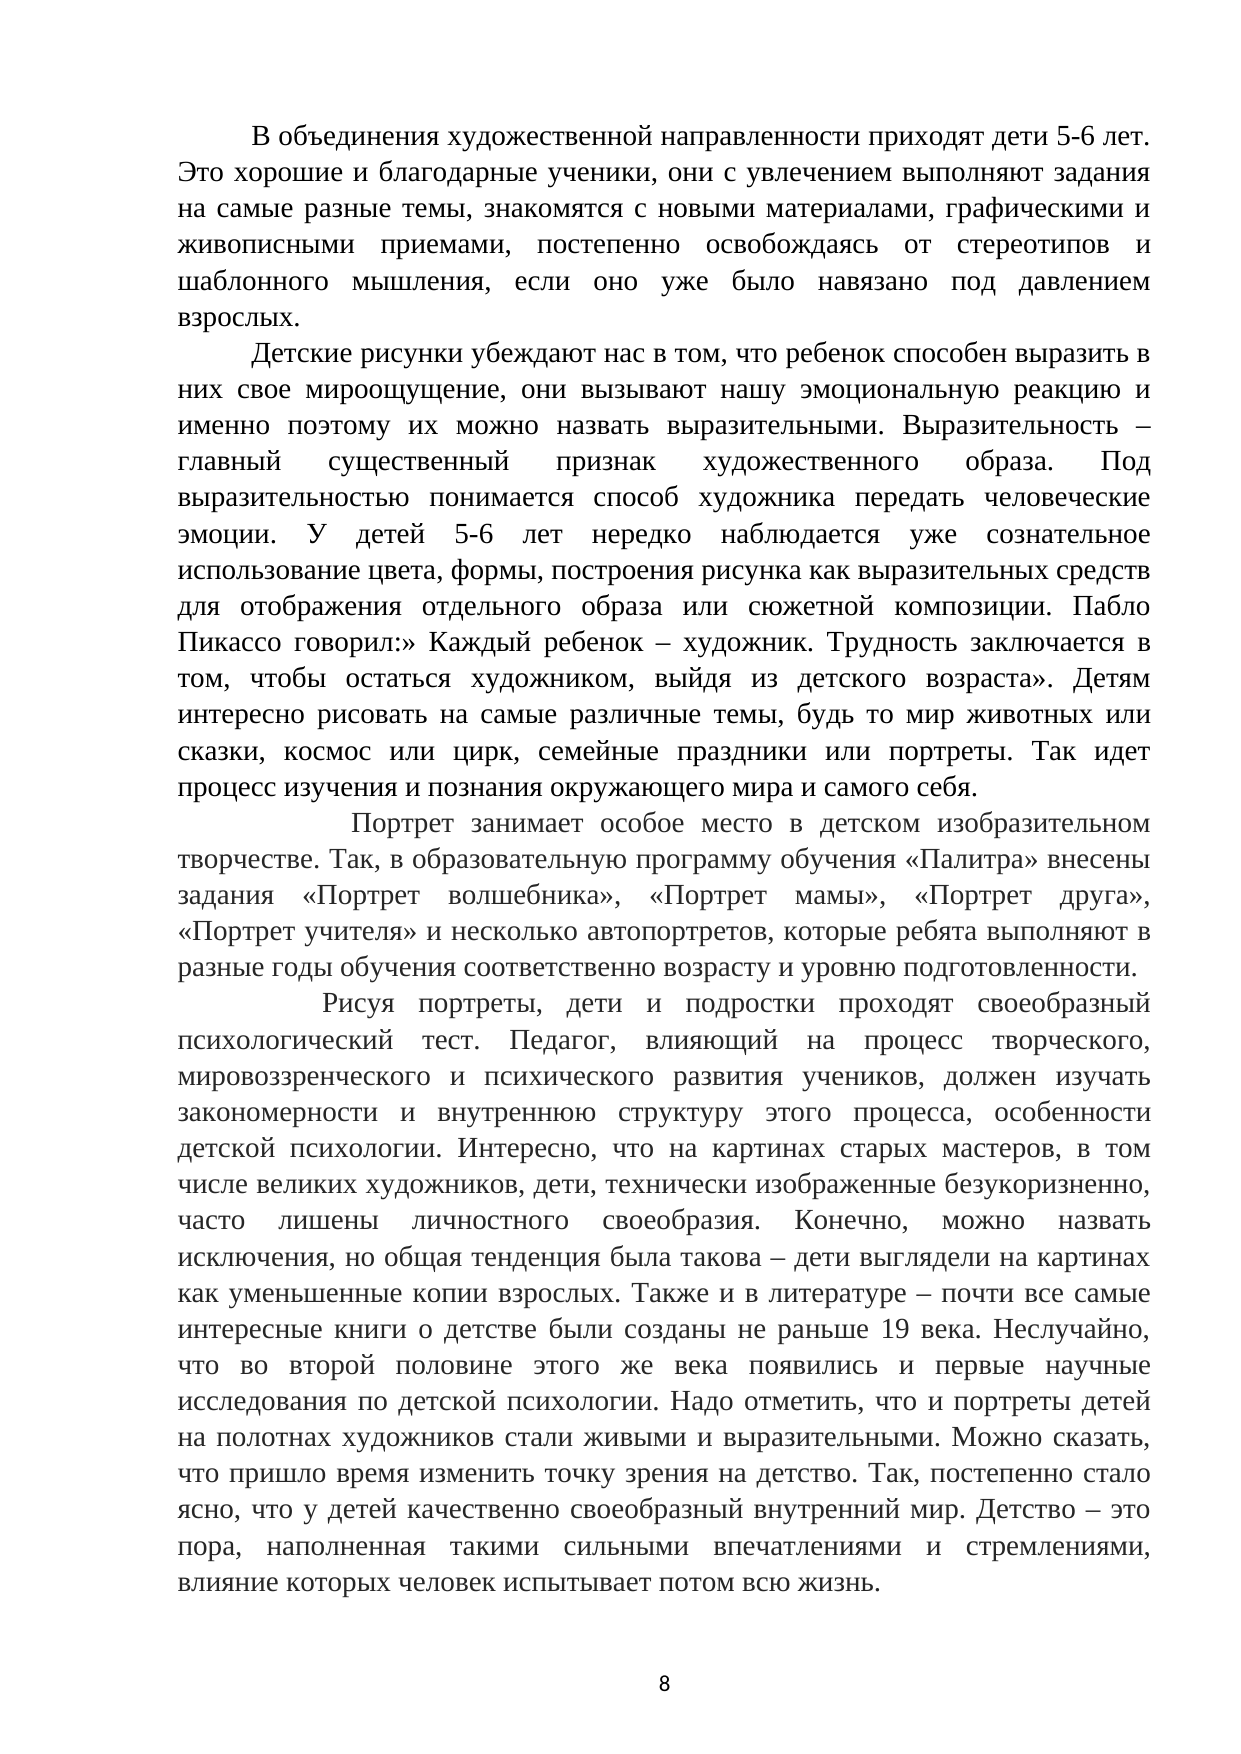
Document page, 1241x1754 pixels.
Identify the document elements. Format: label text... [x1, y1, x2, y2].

text В объединения художественной направленности приходят дети 5-6 лет. Это хорошие и благодарные ученики, они с увлечением выполняют задания на самые разные темы, знакомятся с новыми материалами, графическими и живописными приемами, постепенно освобождаясь от стереотипов и шаблонного мышления, если оно уже было навязано под давлением взрослых. [177, 118, 1152, 332]
text Рисуя портреты, дети и подростки проходят своеобразный психологический тест. Педагог, влияющий на процесс творческого, мировоззренческого и психического развития учеников, должен изучать закономерности и внутреннюю структуру этого процесса, особенности детской психологии. Интересно, что на картинах старых мастеров, в том числе великих художников, дети, технически изображенные безукоризненно, часто лишены личностного своеобразия. Конечно, можно назвать исключения, но общая тенденция была такова – дети выглядели на картинах как уменьшенные копии взрослых. Также и в литературе – почти все самые интересные книги о детстве были созданы не раньше 19 века. Неслучайно, что во второй половине этого же века появились и первые научные исследования по детской психологии. Надо отметить, что и портреты детей на полотнах художников стали живыми и выразительными. Можно сказать, что пришло время изменить точку зрения на детство. Так, постепенно стало ясно, что у детей качественно своеобразный внутренний мир. Детство – это пора, наполненная такими сильными впечатлениями и стремлениями, влияние которых человек испытывает потом всю жизнь. [177, 986, 1152, 1597]
text Детские рисунки убеждают нас в том, что ребенок способен выразить в них свое мироощущение, они вызывают нашу эмоциональную реакцию и именно поэтому их можно назвать выразительными. Выразительность – главный существенный признак художественного образа. Под выразительностью понимается способ художника передать человеческие эмоции. У детей 5-6 лет нередко наблюдается уже сознательное использование цвета, формы, построения рисунка как выразительных средств для отображения отдельного образа или сюжетной композиции. Пабло Пикассо говорил:» Каждый ребенок – художник. Трудность заключается в том, чтобы остаться художником, выйдя из детского возраста». Детям интересно рисовать на самые различные темы, будь то мир животных или сказки, космос или цирк, семейные праздники или портреты. Так идет процесс изучения и познания окружающего мира и самого себя. [177, 335, 1152, 802]
text Портрет занимает особое место в детском изобразительном творчестве. Так, в образовательную программу обучения «Палитра» внесены задания «Портрет волшебника», «Портрет мамы», «Портрет друга», «Портрет учителя» и несколько автопортретов, которые ребята выполняют в разные годы обучения соответственно возрасту и уровню подготовленности. [177, 805, 1152, 983]
